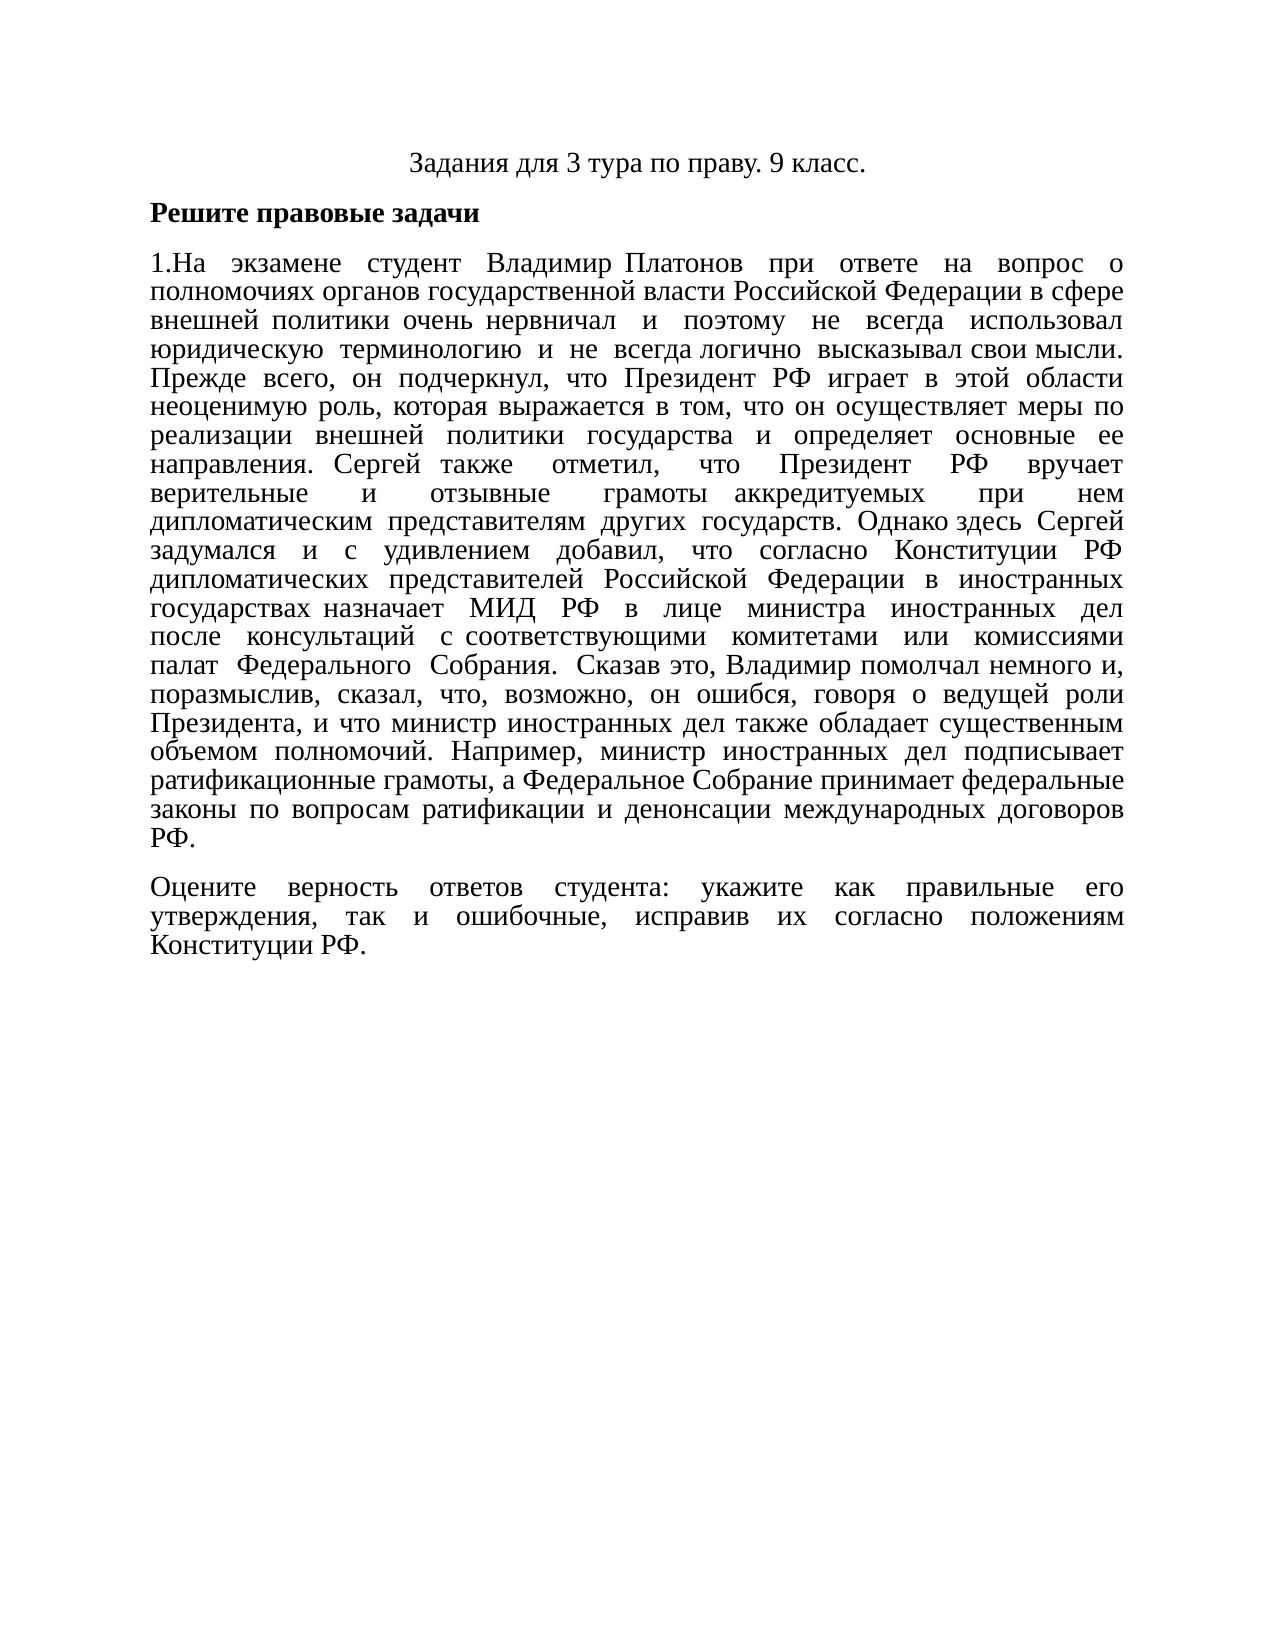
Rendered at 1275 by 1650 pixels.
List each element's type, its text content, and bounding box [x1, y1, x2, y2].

text Оцените верность ответов студента: укажите как правильные его утверждения, так и ошибочные, исправив их согласно положениям Конституции РФ. [150, 874, 1125, 960]
text Решите правовые задачи [150, 199, 1125, 228]
text 1.На экзамене студент Владимир Платонов при ответе на вопрос о полномочиях органов государственной власти Российской Федерации в сфере внешней политики очень нервничал и поэтому не всегда использовал юридическую терминологию и не всегда логично высказывал свои мысли. Прежде всего, он подчеркнул, что Президент РФ играет в этой области неоценимую роль, которая выражается в том, что он осуществляет меры по реализации внешней политики государства и определяет основные ее направления. Сергей также отметил, что Президент РФ вручает верительные и отзывные грамоты аккредитуемых при нем дипломатическим представителям других государств. Однако здесь Сергей задумался и с удивлением добавил, что согласно Конституции РФ дипломатических представителей Российской Федерации в иностранных государствах назначает МИД РФ в лице министра иностранных дел после консультаций с соответствующими комитетами или комиссиями палат Федерального Собрания. Сказав это, Владимир помолчал немного и, поразмыслив, сказал, что, возможно, он ошибся, говоря о ведущей роли Президента, и что министр иностранных дел также обладает существенным объемом полномочий. Например, министр иностранных дел подписывает ратификационные грамоты, а Федеральное Собрание принимает федеральные законы по вопросам ратификации и денонсации международных договоров РФ. [150, 249, 1125, 853]
text Задания для 3 тура по праву. 9 класс. [150, 150, 1125, 179]
